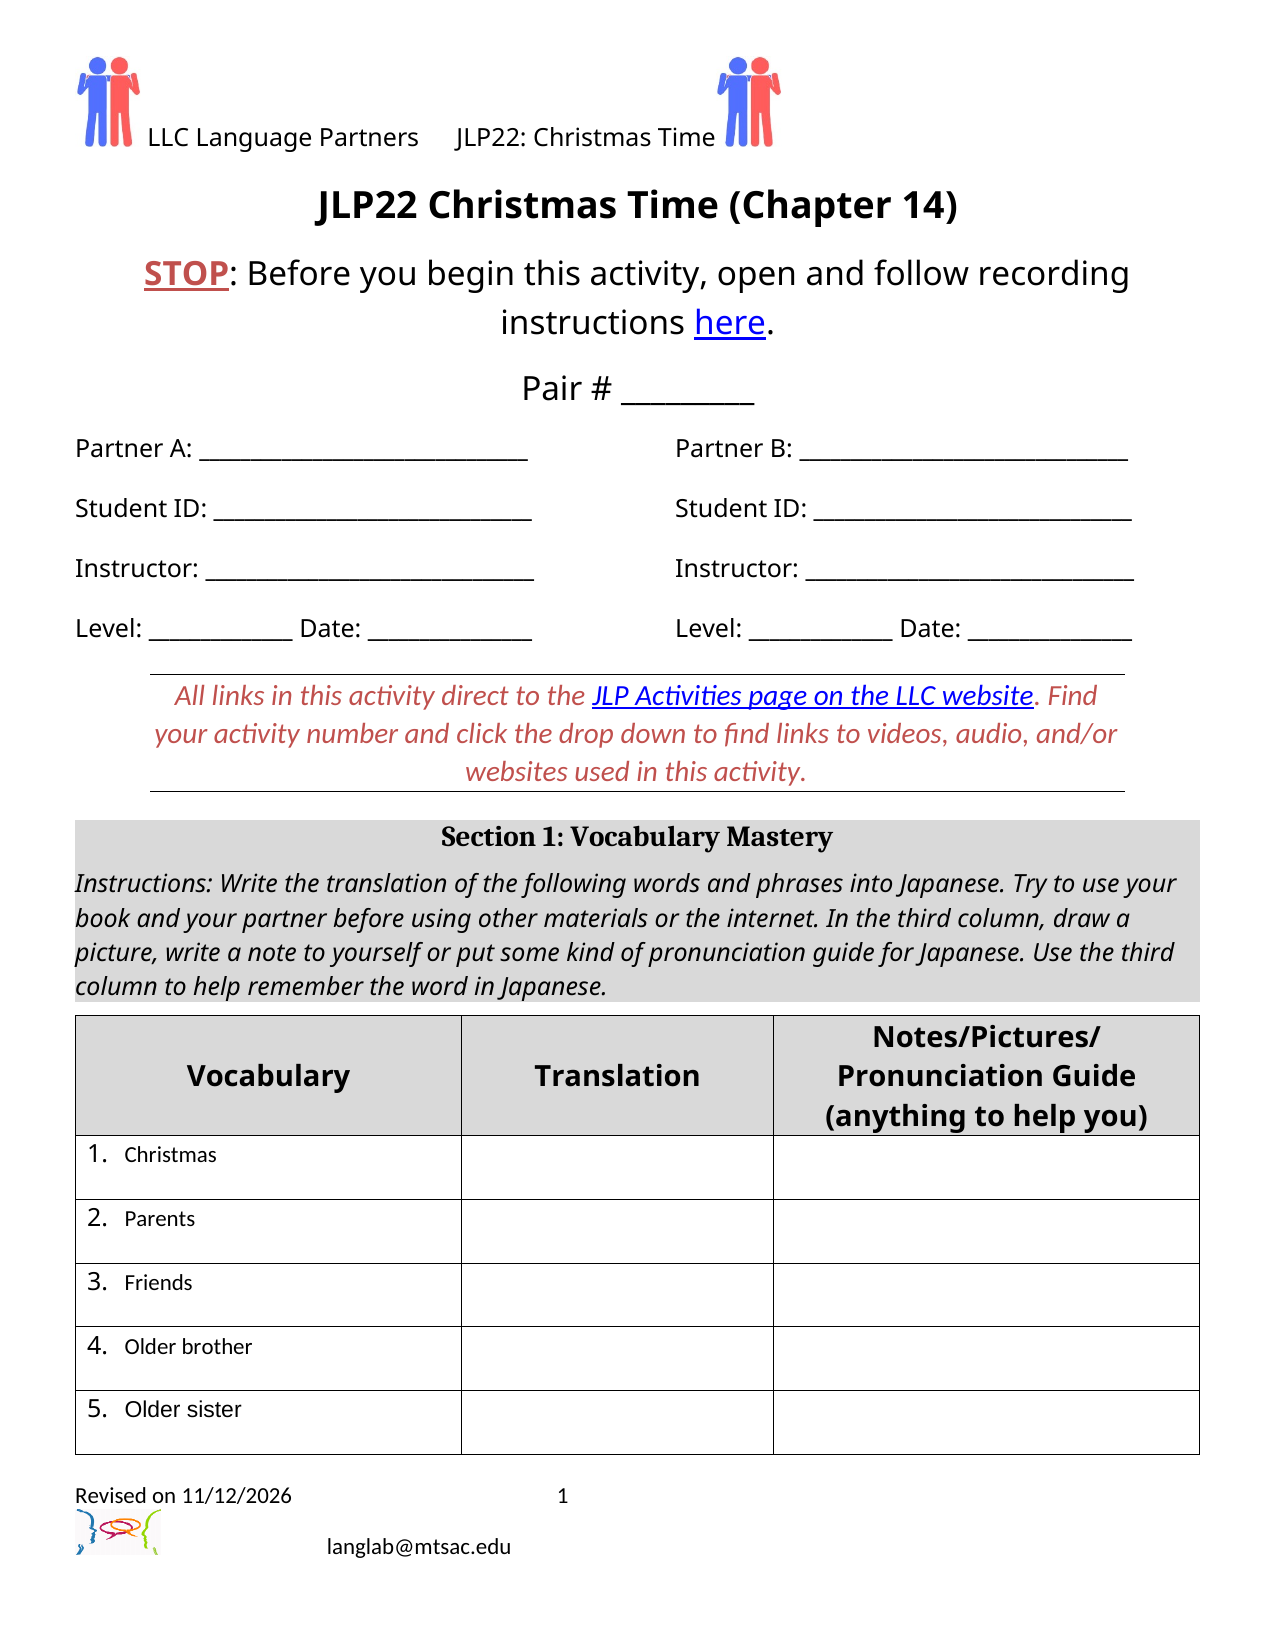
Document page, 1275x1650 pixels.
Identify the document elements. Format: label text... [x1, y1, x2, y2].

text Student ID: _______________________________ [675, 490, 1200, 524]
table_cell [774, 1391, 1199, 1454]
table_cell Older sister [76, 1391, 461, 1454]
table_cell [774, 1264, 1199, 1326]
picture [715, 56, 782, 147]
table_cell [774, 1136, 1199, 1199]
picture [75, 56, 141, 147]
text Partner B: ________________________________ [675, 430, 1200, 464]
text Section 1: Vocabulary Mastery [75, 820, 1200, 854]
table_cell [774, 1327, 1199, 1390]
table_cell Parents [76, 1200, 461, 1262]
table_cell [462, 1264, 773, 1326]
table_cell [462, 1327, 773, 1390]
subtitle JLP22 Christmas Time (Chapter 14) [75, 178, 1200, 229]
table_cell [462, 1200, 773, 1262]
text All links in this activity direct to the JLP Activities page on the LLC website. Find your activity number and click the drop down to find links to videos, audio, and/or websites used in this activity. [150, 675, 1125, 791]
text Pair # _________ [75, 365, 1200, 410]
text Instructor: ________________________________ [75, 550, 600, 584]
table_cell [774, 1200, 1199, 1262]
table_cell [462, 1136, 773, 1199]
text STOP: Before you begin this activity, open and follow recording instructions here. [75, 250, 1200, 344]
text Level: ______________ Date: ________________ [675, 610, 1200, 644]
table_header Vocabulary [76, 1016, 461, 1135]
table_header Translation [462, 1016, 773, 1135]
picture [75, 1509, 161, 1555]
table_header Notes/Pictures/Pronunciation Guide (anything to help you) [774, 1016, 1199, 1135]
text Instructions: Write the translation of the following words and phrases into Japanese. Try to use your book and your partner before using other materials or the internet. In the third column, draw a picture, write a note to yourself or put some kind of pronunciation guide for Japanese. Use the third column to help remember the word in Japanese. [75, 866, 1200, 1002]
text Partner A: ________________________________ [75, 430, 600, 464]
table_cell Friends [76, 1264, 461, 1326]
text Instructor: ________________________________ [675, 550, 1200, 584]
table_cell [462, 1391, 773, 1454]
text Student ID: _______________________________ [75, 490, 600, 524]
table_cell Christmas [76, 1136, 461, 1199]
table_cell Older brother [76, 1327, 461, 1390]
text Level: ______________ Date: ________________ [75, 610, 600, 644]
